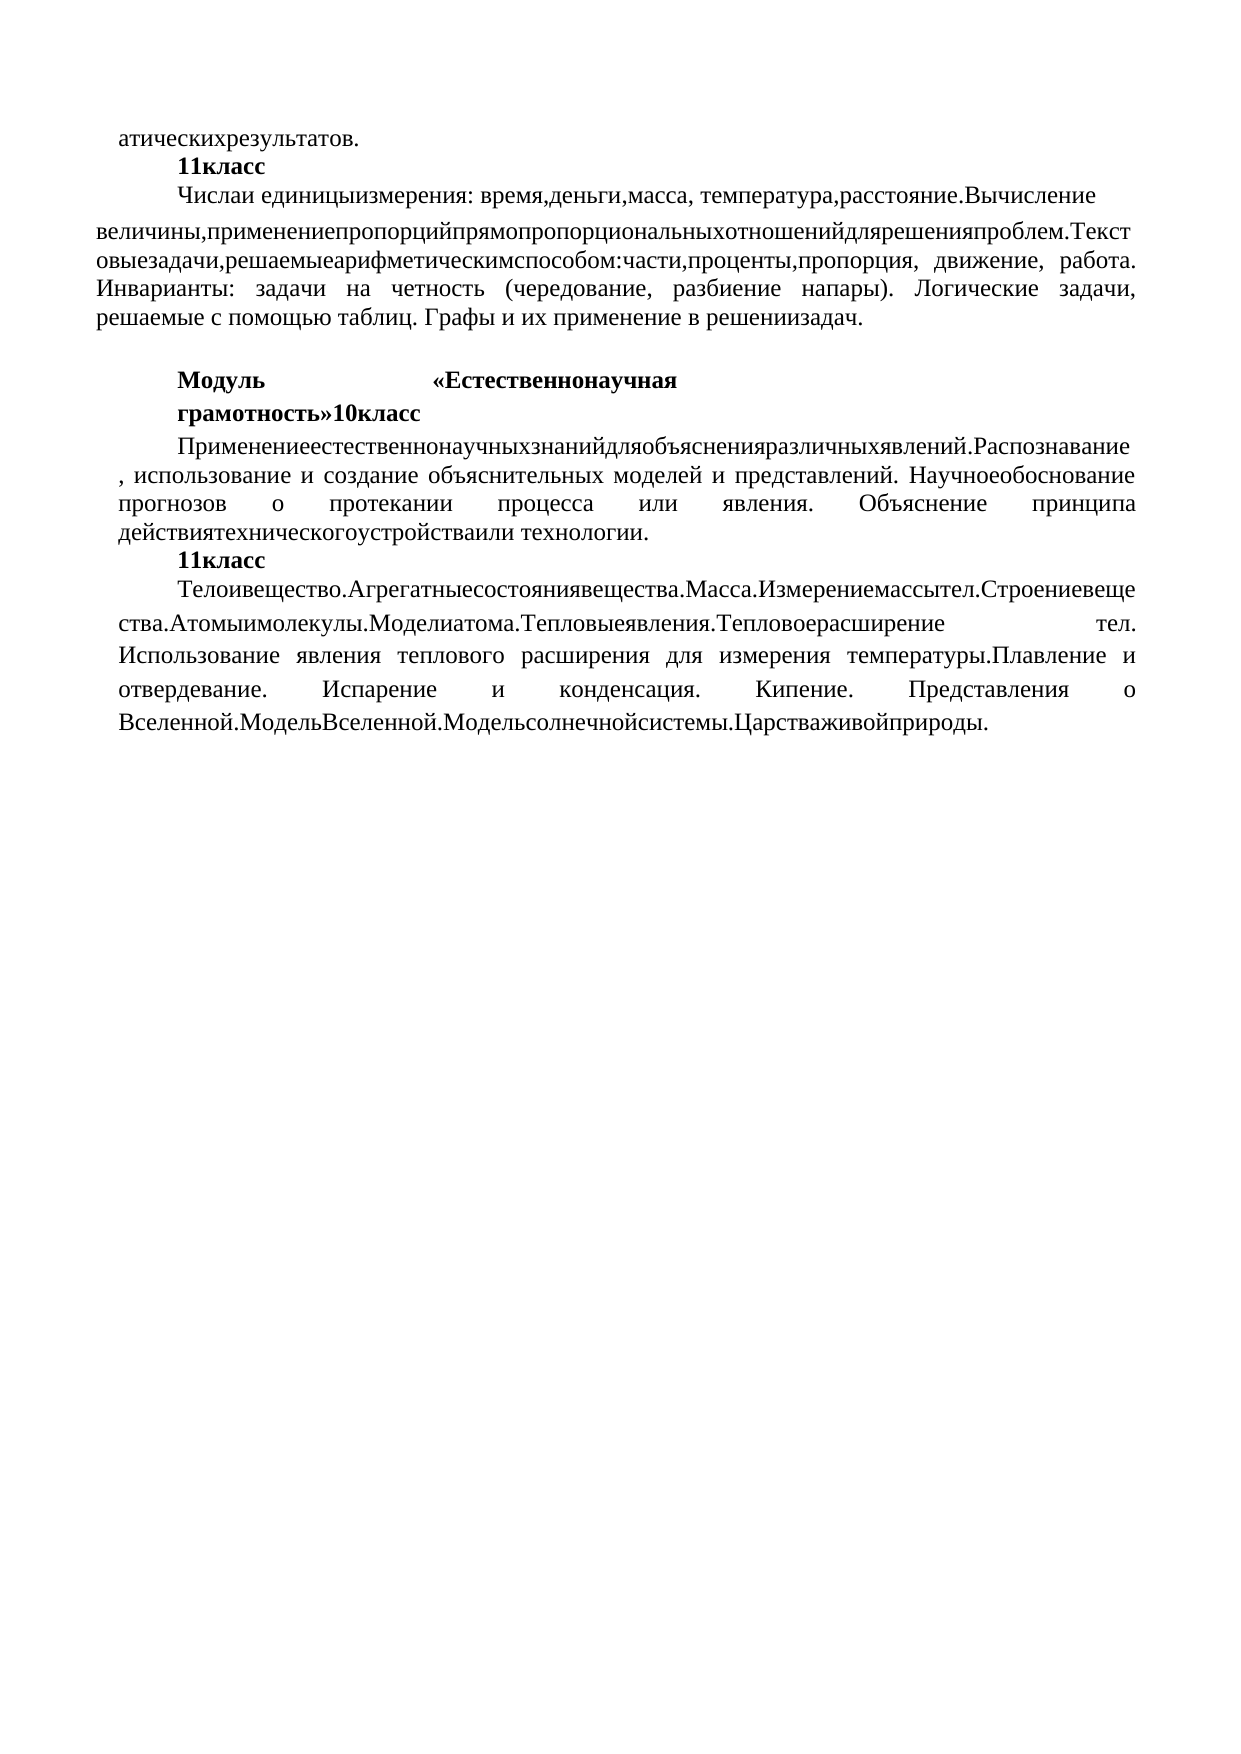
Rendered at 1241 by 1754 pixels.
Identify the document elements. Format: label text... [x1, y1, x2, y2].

text Применениеестественнонаучныхзнанийдляобъясненияразличныхявлений.Распознавание, использование и создание объяснительных моделей и представлений. Научноеобоснование прогнозов о протекании процесса или явления. Объяснение принципа действиятехническогоустройстваили технологии. [118, 431, 1137, 546]
text Телоивещество.Агрегатныесостояниявещества.Масса.Измерениемассытел.Строениевещества.Атомыимолекулы.Моделиатома.Тепловыеявления.Тепловоерасширение тел. Использование явления теплового расширения для измерения температуры.Плавление и отвердевание. Испарение и конденсация. Кипение. Представления о Вселенной.МодельВселенной.Модельсолнечнойсистемы.Царстваживойприроды. [118, 574, 1137, 735]
subtitle Модуль «Естественнонаучная грамотность»10класс [177, 365, 677, 427]
subtitle 11класс [177, 152, 1148, 180]
subtitle 11класс [177, 546, 1148, 574]
text Числаи единицыизмерения: время,деньги,масса, температура,расстояние.Вычисление [177, 180, 1148, 209]
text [118, 123, 1137, 152]
text величины,применениепропорцийпрямопропорциональныхотношенийдлярешенияпроблем.Текстовыезадачи,решаемыеарифметическимспособом:части,проценты,пропорция, движение, работа. Инварианты: задачи на четность (чередование, разбиение напары). Логические задачи, решаемые с помощью таблиц. Графы и их применение в решениизадач. [96, 216, 1137, 331]
